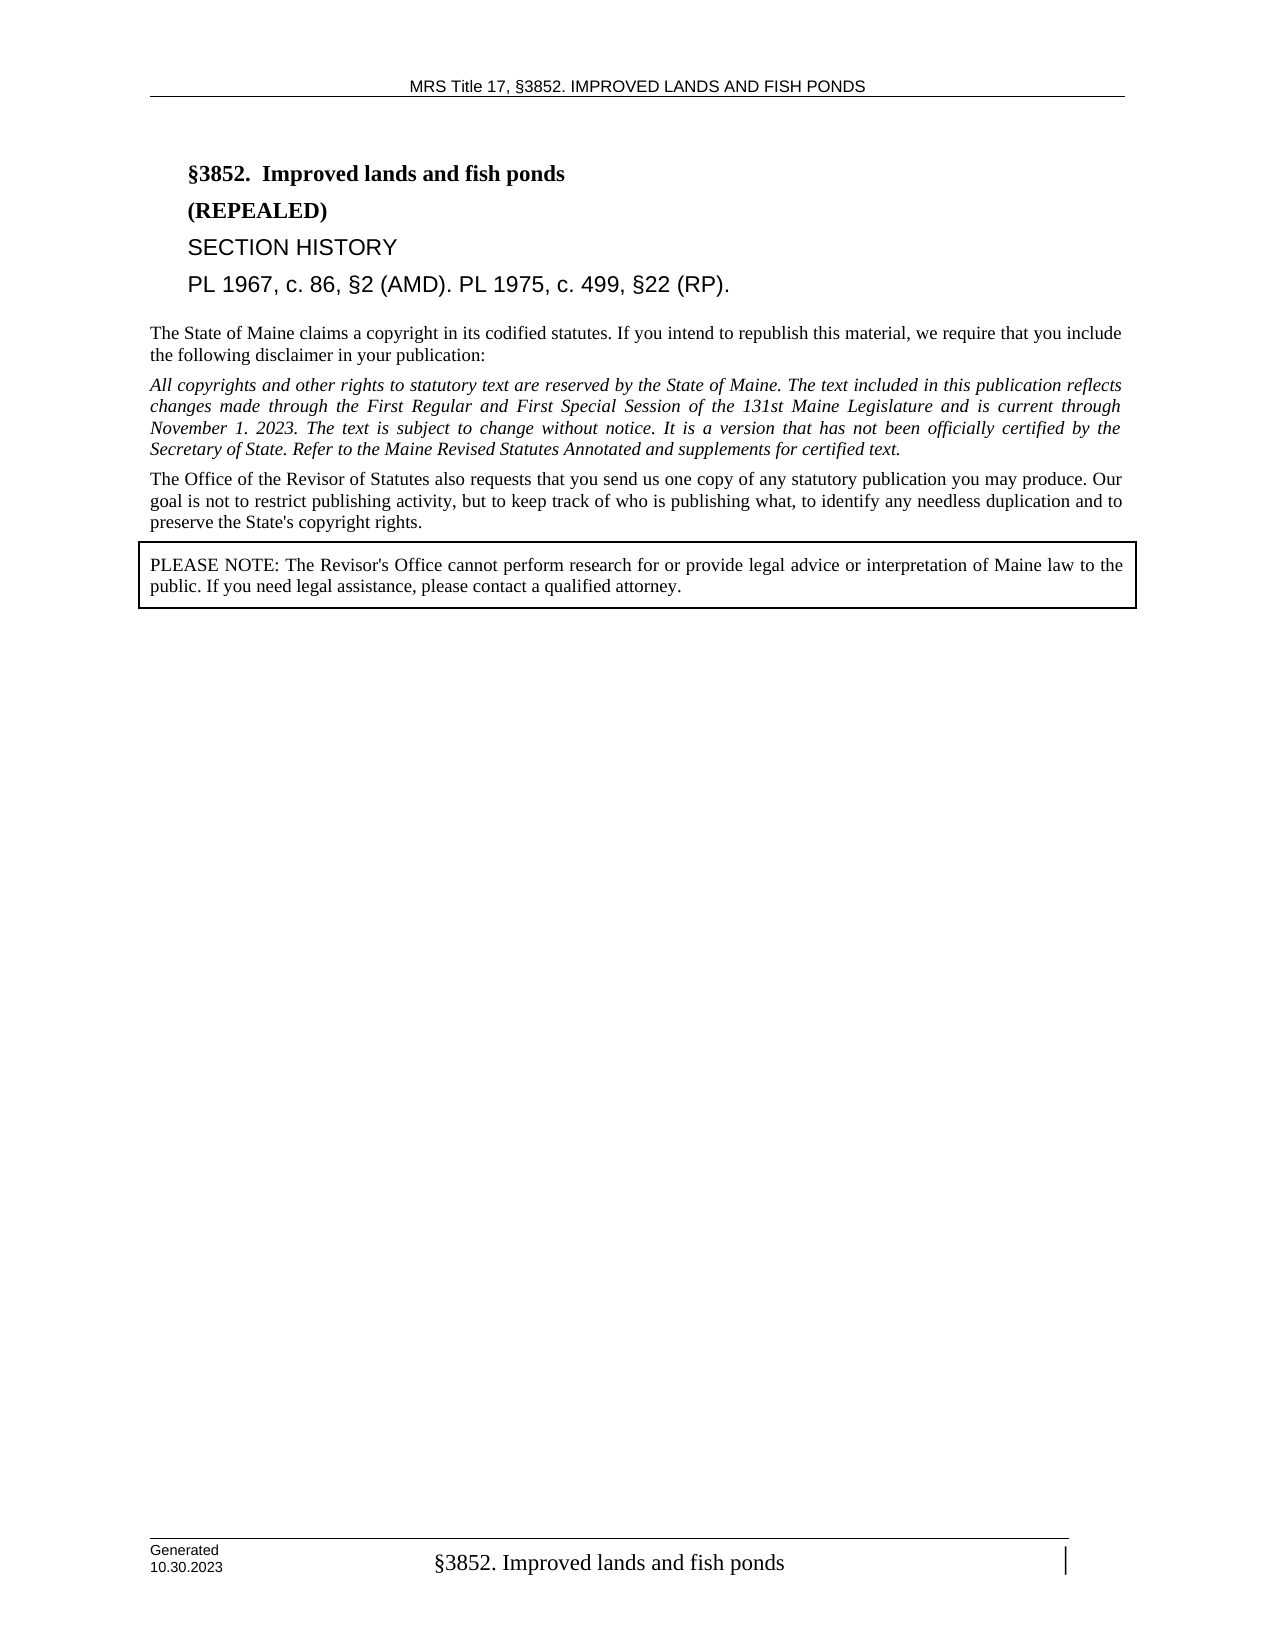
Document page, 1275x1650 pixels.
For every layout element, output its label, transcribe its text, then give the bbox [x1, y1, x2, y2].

text PL 1967, c. 86, §2 (AMD). PL 1975, c. 499, §22 (RP). [187, 271, 1125, 297]
text (REPEALED) [187, 197, 1125, 223]
text The State of Maine claims a copyright in its codified statutes. If you intend to republish this material, we require that you include the following disclaimer in your publication: [150, 322, 1125, 365]
text All copyrights and other rights to statutory text are reserved by the State of Maine. The text included in this publication reflects changes made through the First Regular and First Special Session of the 131st Maine Legislature and is current through November 1. 2023 . The text is subject to change without notice. It is a version that has not been officially certified by the Secretary of State. Refer to the Maine Revised Statutes Annotated and supplements for certified text. [150, 373, 1125, 460]
text The Office of the Revisor of Statutes also requests that you send us one copy of any statutory publication you may produce. Our goal is not to restrict publishing activity, but to keep track of who is publishing what, to identify any needless duplication and to preserve the State's copyright rights. [150, 468, 1125, 533]
text SECTION HISTORY [187, 234, 1125, 260]
text PLEASE NOTE: The Revisor's Office cannot perform research for or provide legal advice or interpretation of Maine law to the public. If you need legal assistance, please contact a qualified attorney. [140, 543, 1135, 607]
text §3852. Improved lands and fish ponds [187, 160, 1125, 187]
